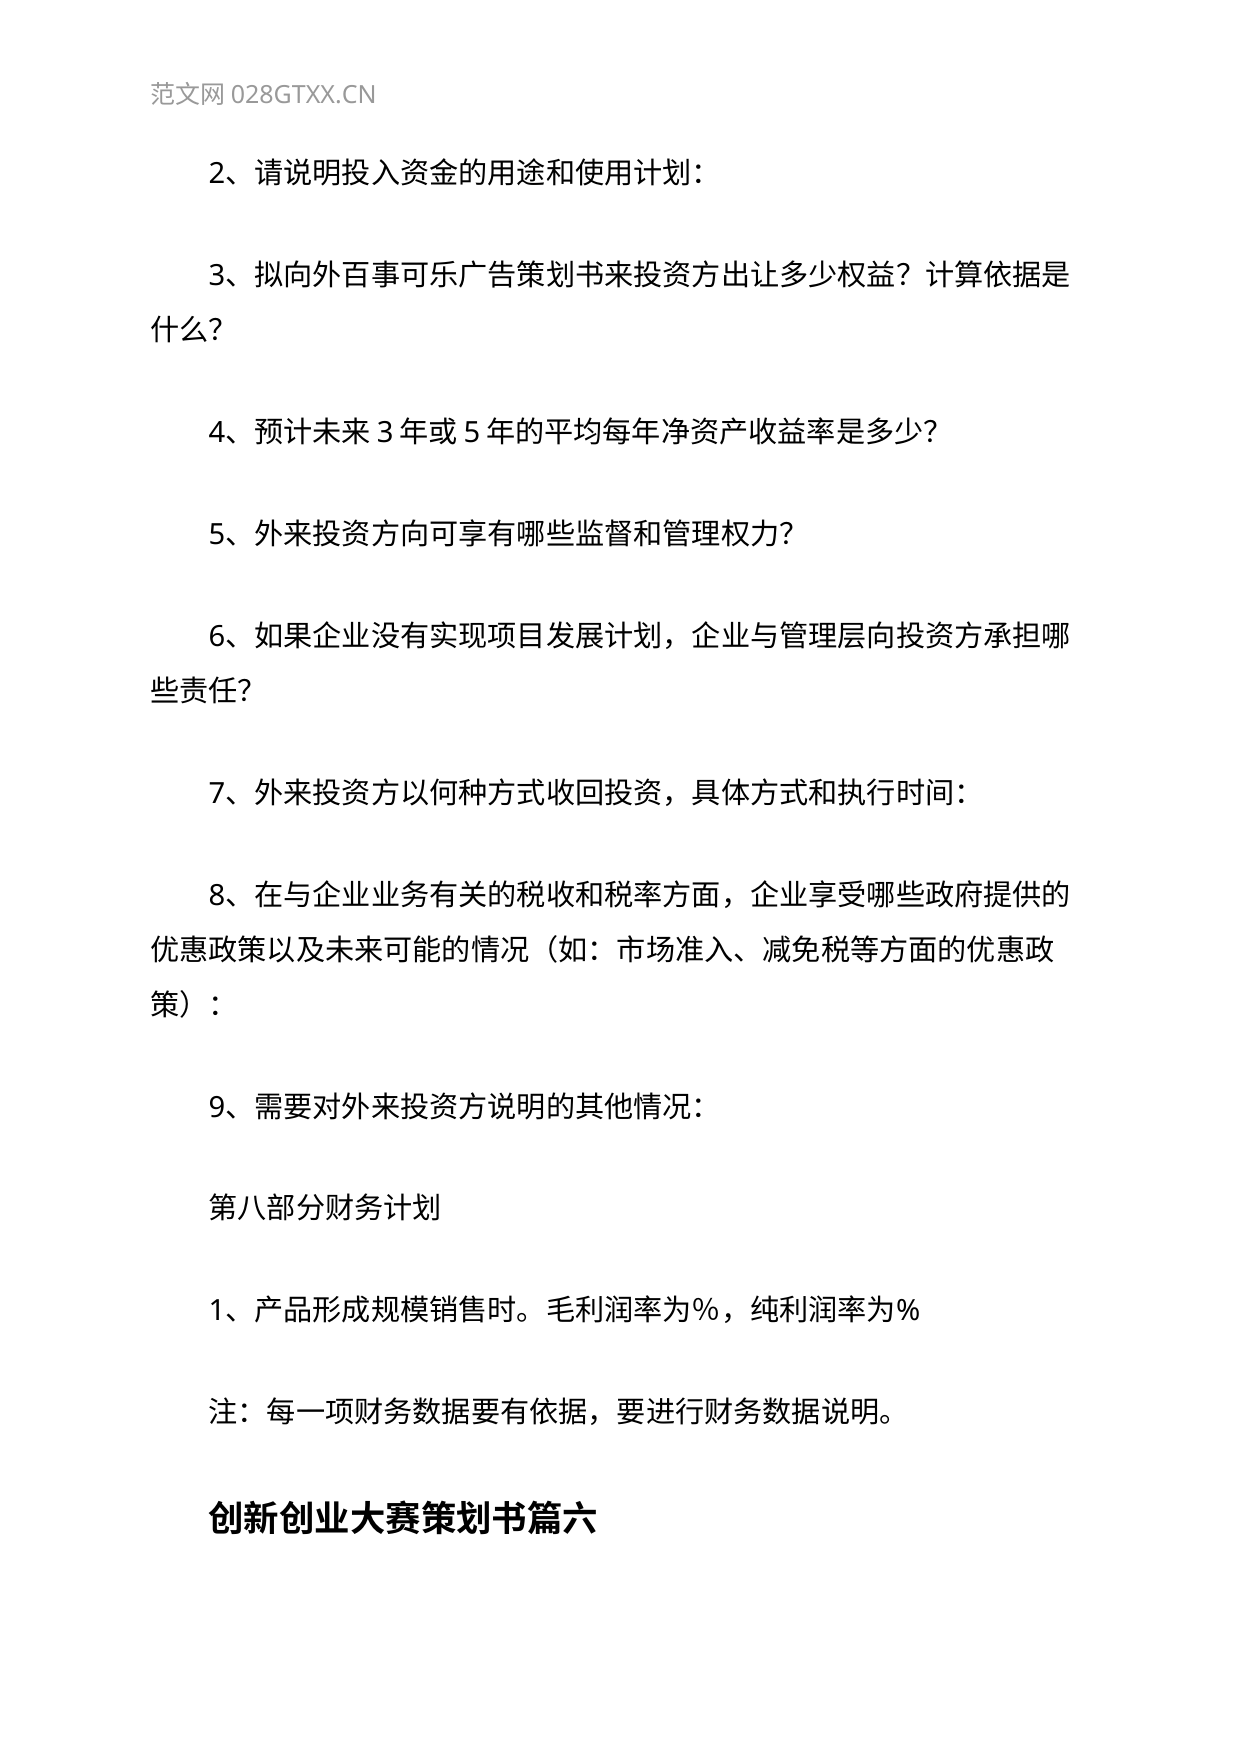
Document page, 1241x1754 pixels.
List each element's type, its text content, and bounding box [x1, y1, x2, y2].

text 8、在与企业业务有关的税收和税率方面，企业享受哪些政府提供的优惠政策以及未来可能的情况（如：市场准入、减免税等方面的优惠政策）： [150, 871, 1090, 1024]
text 5、外来投资方向可享有哪些监督和管理权力？ [150, 511, 1090, 553]
text 注：每一项财务数据要有依据，要进行财务数据说明。 [150, 1389, 1090, 1431]
text 9、需要对外来投资方说明的其他情况： [150, 1083, 1090, 1126]
text 创新创业大赛策划书篇六 [150, 1491, 1090, 1542]
text 第八部分财务计划 [150, 1185, 1090, 1227]
text 2、请说明投入资金的用途和使用计划： [150, 150, 1090, 192]
text 3、拟向外百事可乐广告策划书来投资方出让多少权益？计算依据是什么？ [150, 252, 1090, 349]
text 6、如果企业没有实现项目发展计划，企业与管理层向投资方承担哪些责任？ [150, 613, 1090, 710]
text 7、外来投资方以何种方式收回投资，具体方式和执行时间： [150, 769, 1090, 812]
text 4、预计未来3年或5年的平均每年净资产收益率是多少？ [150, 409, 1090, 451]
text 1、产品形成规模销售时。毛利润率为％，纯利润率为% [150, 1287, 1090, 1329]
